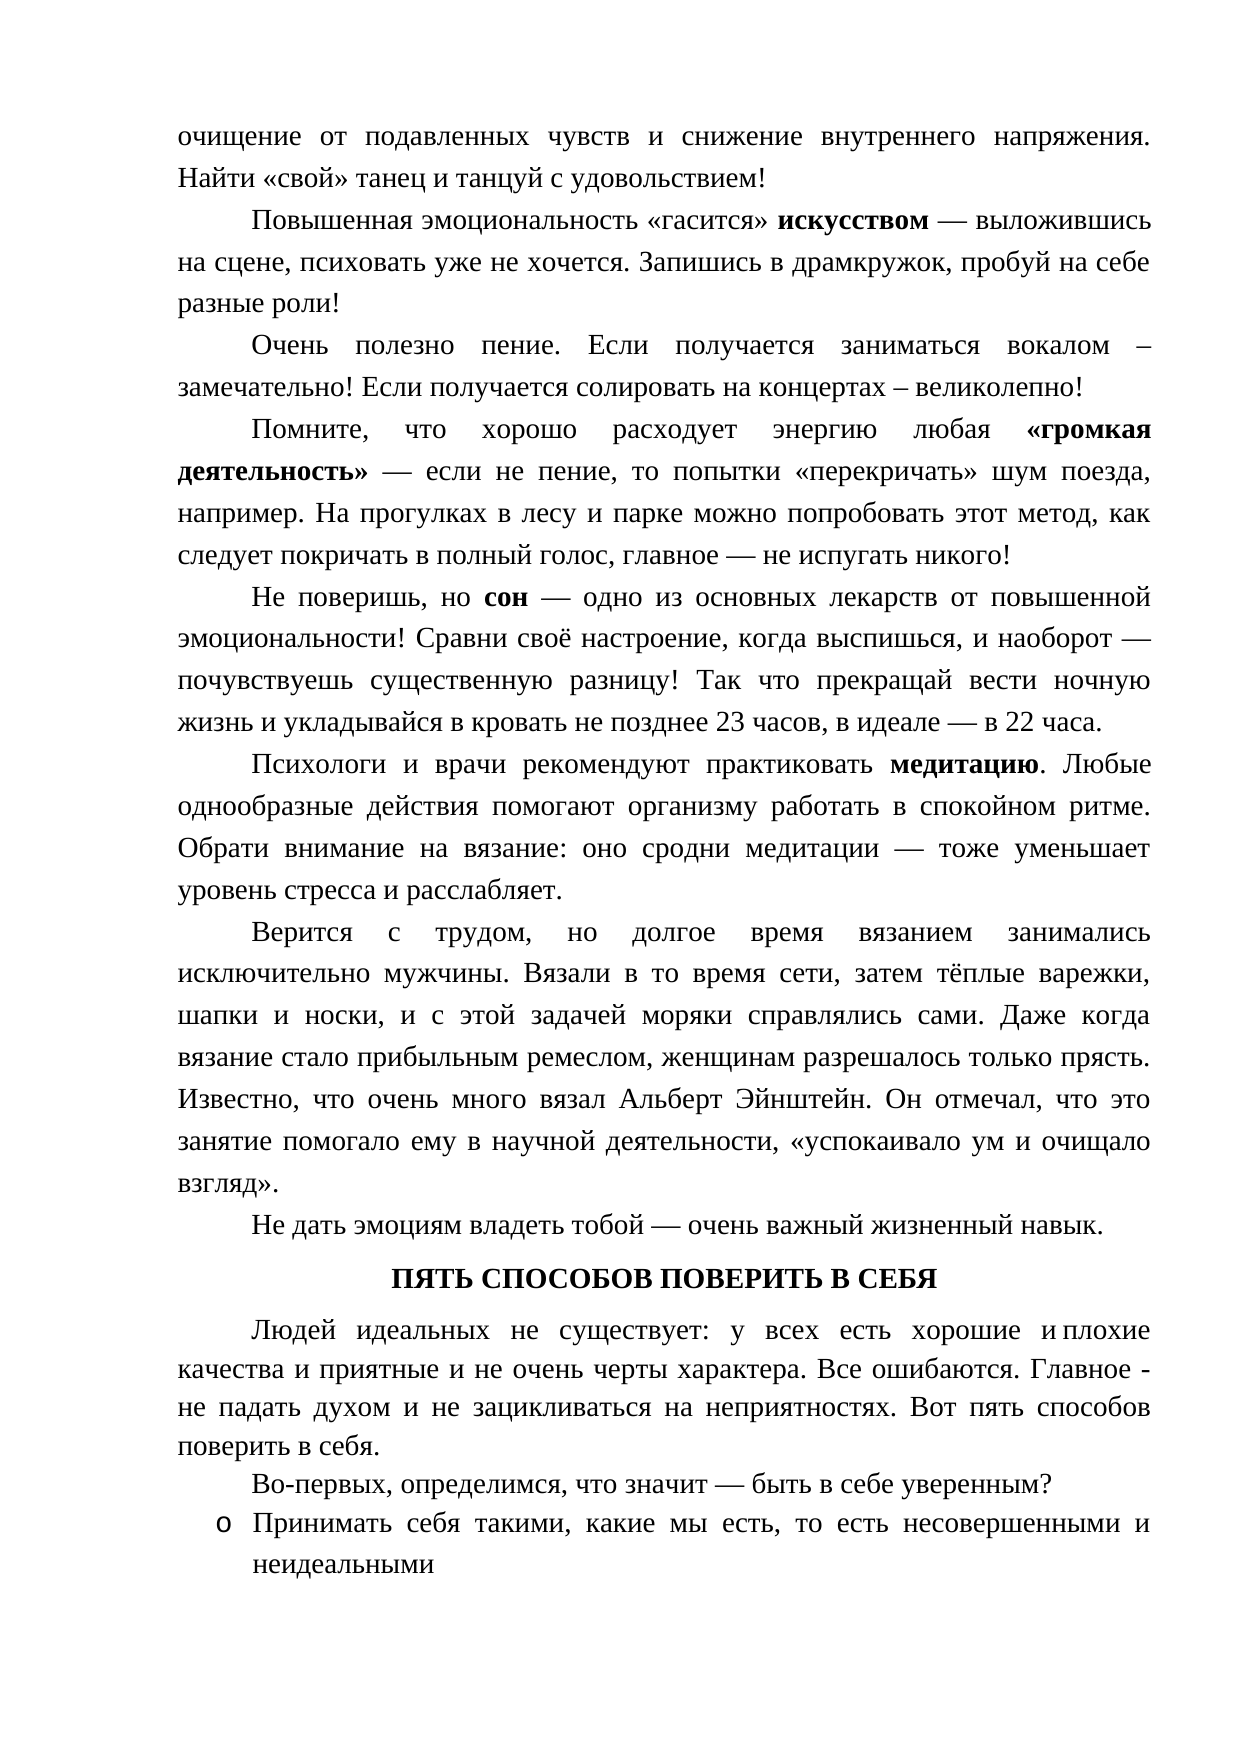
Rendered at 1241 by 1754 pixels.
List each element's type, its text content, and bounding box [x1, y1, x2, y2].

text Повышенная эмоциональность «гасится» искусством — выложившись на сцене, психовать уже не хочется. Запишись в драмкружок, пробуй на себе разные роли! [177, 202, 1152, 319]
list ПЯТЬ СПОСОБОВ ПОВЕРИТЬ В СЕБЯ [177, 1261, 1152, 1295]
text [177, 118, 1152, 193]
list Принимать себя такими, какие мы есть, то есть несовершенными и неидеальными [215, 1505, 1152, 1579]
text Помните, что хорошо расходует энергию любая «громкая деятельность» — если не пение, то попытки «перекричать» шум поезда, например. На прогулках в лесу и парке можно попробовать этот метод, как следует покричать в полный голос, главное — не испугать никого! [177, 411, 1152, 570]
text Людей идеальных не существует: у всех есть хорошие и плохие качества и приятные и не очень черты характера. Все ошибаются. Главное - не падать духом и не зацикливаться на неприятностях. Вот пять способов поверить в себя. [177, 1312, 1152, 1461]
text Очень полезно пение. Если получается заниматься вокалом – замечательно! Если получается солировать на концертах – великолепно! [177, 327, 1152, 403]
text Не поверишь, но сон — одно из основных лекарств от повышенной эмоциональности! Сравни своё настроение, когда выспишься, и наоборот — почувствуешь существенную разницу! Так что прекращай вести ночную жизнь и укладывайся в кровать не позднее 23 часов, в идеале — в 22 часа. [177, 579, 1152, 738]
text Верится с трудом, но долгое время вязанием занимались исключительно мужчины. Вязали в то время сети, затем тёплые варежки, шапки и носки, и с этой задачей моряки справлялись сами. Даже когда вязание стало прибыльным ремеслом, женщинам разрешалось только прясть. Известно, что очень много вязал Альберт Эйнштейн. Он отмечал, что это занятие помогало ему в научной деятельности, «успокаивало ум и очищало взгляд». [177, 914, 1152, 1198]
text Не дать эмоциям владеть тобой — очень важный жизненный навык. [177, 1207, 1152, 1240]
text Психологи и врачи рекомендуют практиковать медитацию. Любые однообразные действия помогают организму работать в спокойном ритме. Обрати внимание на вязание: оно сродни медитации — тоже уменьшает уровень стресса и расслабляет. [177, 746, 1152, 905]
text Во-первых, определимся, что значит — быть в себе уверенным? [177, 1466, 1152, 1500]
